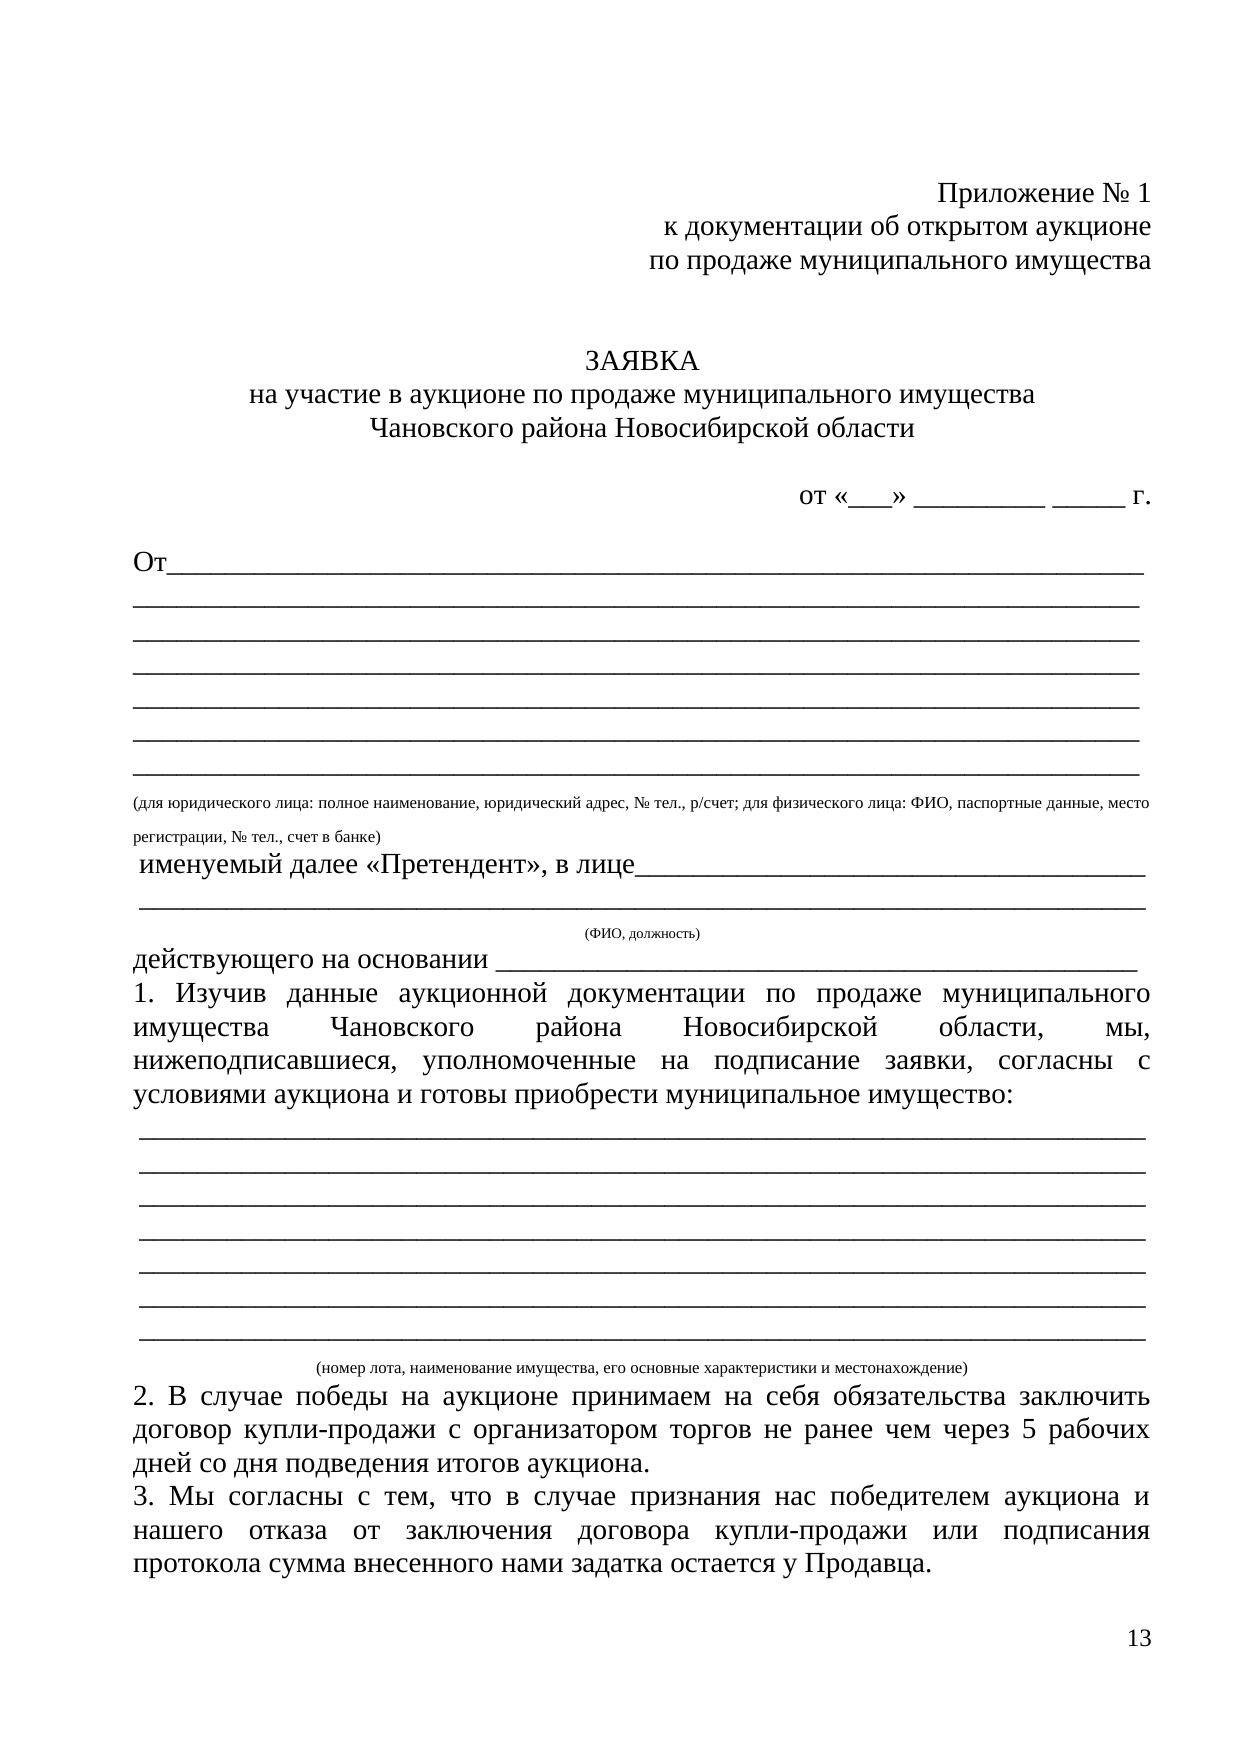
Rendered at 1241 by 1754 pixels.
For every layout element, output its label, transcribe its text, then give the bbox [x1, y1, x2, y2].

text 2. В случае победы на аукционе принимаем на себя обязательства заключить договор купли-продажи с организатором торгов не ранее чем через 5 рабочих дней со дня подведения итогов аукциона. [133, 1378, 1152, 1478]
text по продаже муниципального имущества [133, 242, 1152, 276]
text на участие в аукционе по продаже муниципального имущества [133, 376, 1152, 410]
text к документации об открытом аукционе [133, 208, 1152, 242]
text Приложение № 1 [133, 175, 1152, 208]
text ЗАЯВКА [133, 343, 1152, 376]
text действующего на основании ____________________________________________ [133, 942, 1152, 975]
text 3. Мы согласны с тем, что в случае признания нас победителем аукциона и нашего отказа от заключения договора купли-продажи или подписания протокола сумма внесенного нами задатка остается у Продавца. [133, 1478, 1152, 1579]
text 1. Изучив данные аукционной документации по продаже муниципального имущества Чановского района Новосибирской области, мы, нижеподписавшиеся, уполномоченные на подписание заявки, согласны с условиями аукциона и готовы приобрести муниципальное имущество: [133, 975, 1152, 1109]
text Чановского района Новосибирской области [133, 410, 1152, 443]
text именуемый далее «Претендент», в лице___________________________________ _____________________________________________________________________ (ФИО, должность) [133, 846, 1152, 942]
text От_________________________________________________________________________________________________________________________________________________________________________________________________________________________________________________________________________________________________________________________________________________________________________________________________________________________________________________________________________________________________ (для юридического лица: полное наименование, юридический адрес, № тел., р/счет; для физического лица: ФИО, паспортные данные, место регистрации, № тел., счет в банке) [133, 544, 1152, 846]
text ___________________________________________________________________________________________________________________________________________________________________________________________________________________________________________________________________________________________________________________________________________________________________________________________________________________________________________________________________________________________________ (номер лота, наименование имущества, его основные характеристики и местонахождение) [133, 1109, 1152, 1378]
text от «___» _________ _____ г. [133, 477, 1152, 510]
